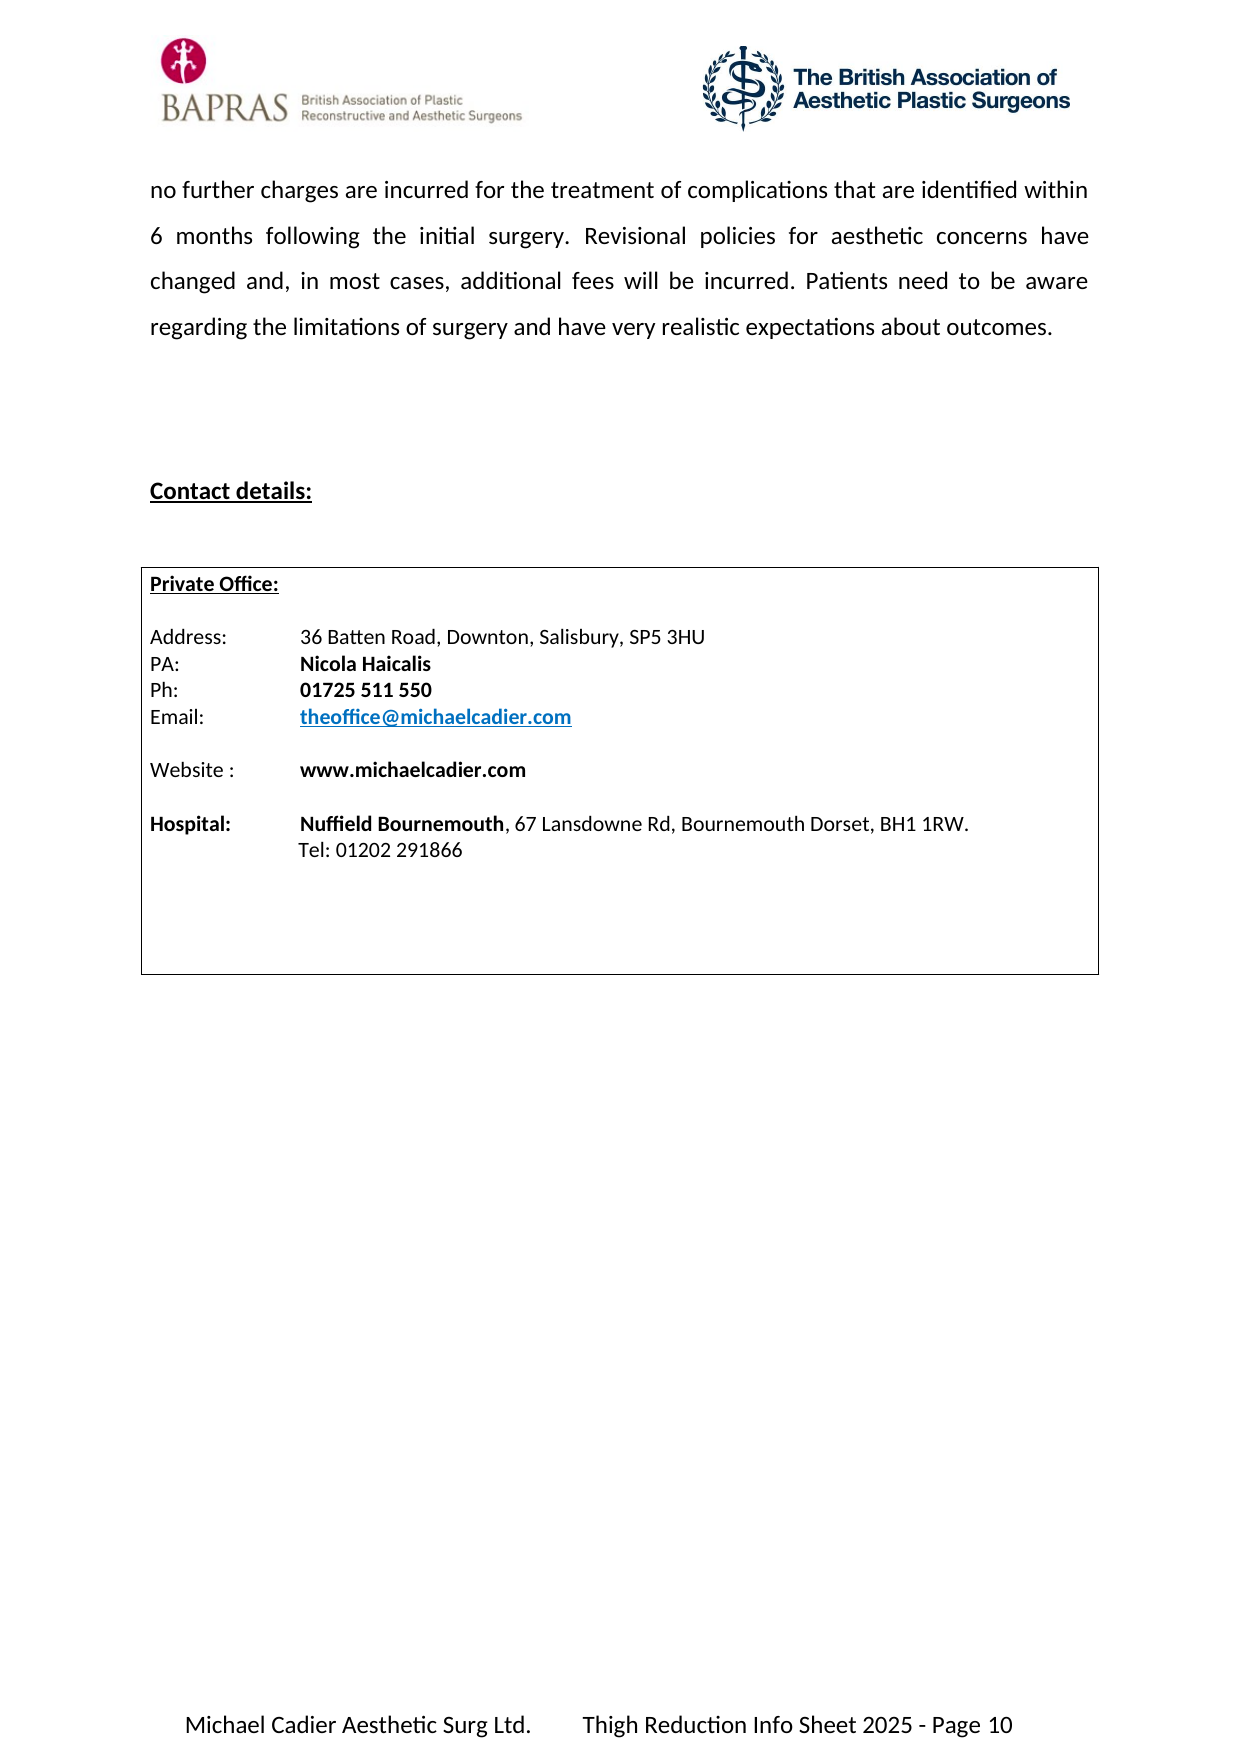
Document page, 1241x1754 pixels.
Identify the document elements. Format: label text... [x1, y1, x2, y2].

text Hospital: Nuffield Bournemouth, 67 Lansdowne Rd, Bournemouth Dorset, BH1 1RW. [150, 810, 1090, 836]
picture [150, 35, 534, 132]
text Email: theoffice@michaelcadier.com [150, 703, 1090, 730]
text Website : www.michaelcadier.com [150, 756, 1090, 783]
text PA: Nicola Haicalis [150, 650, 1090, 676]
text Private Office: [142, 568, 1098, 596]
text Ph: 01725 511 550 [150, 676, 1090, 703]
text Contact details: [150, 475, 1090, 506]
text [150, 174, 1090, 342]
text Tel: 01202 291866 [150, 836, 1090, 863]
text Address: 36 Batten Road, Downton, Salisbury, SP5 3HU [150, 623, 1090, 650]
picture [702, 46, 1070, 132]
